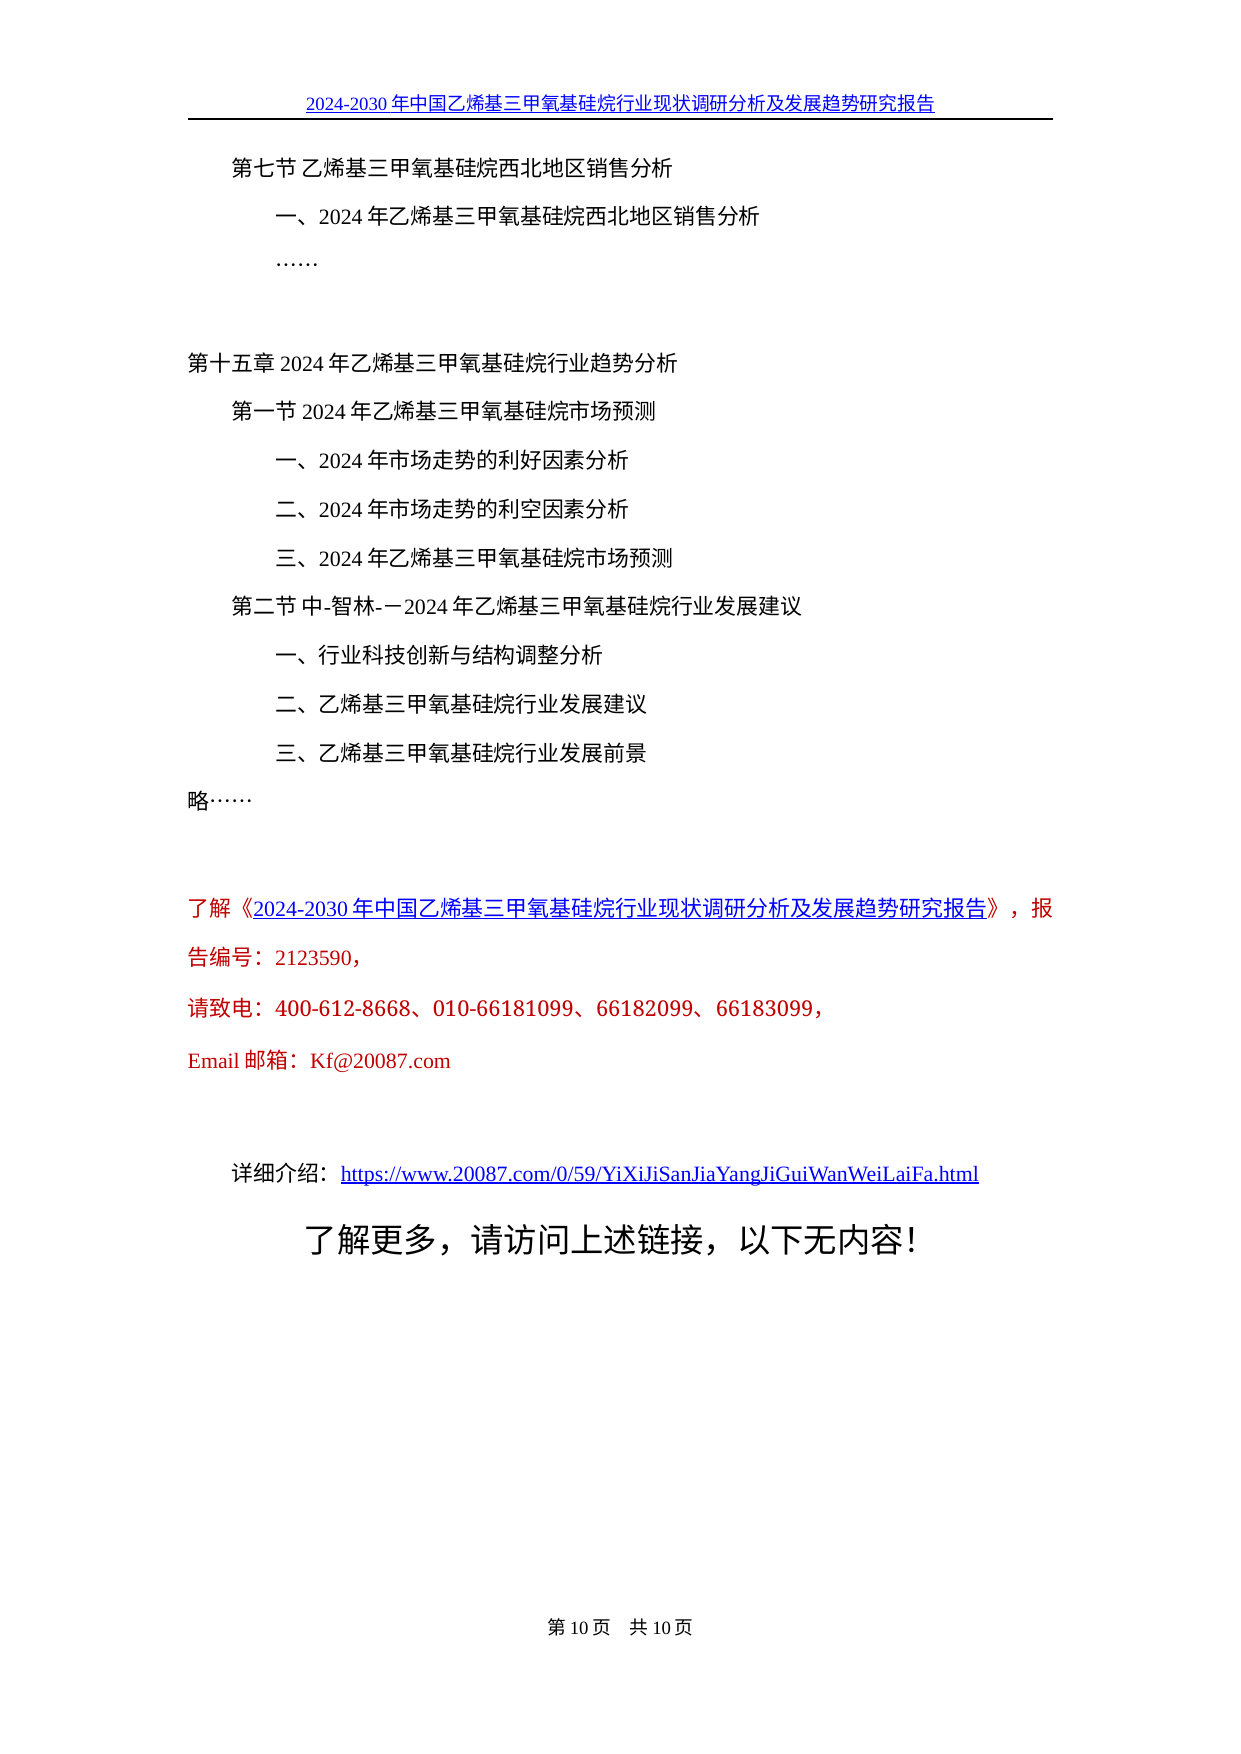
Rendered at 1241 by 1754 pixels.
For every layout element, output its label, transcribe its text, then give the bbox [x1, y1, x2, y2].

text 详细介绍：https://www.20087.com/0/59/YiXiJiSanJiaYangJiGuiWanWeiLaiFa.html [187, 1155, 1053, 1188]
text 请致电：400-612-8668、010-66181099、66182099、66183099， [187, 991, 1053, 1023]
text 了解《2024-2030年中国乙烯基三甲氧基硅烷行业现状调研分析及发展趋势研究报告》，报告编号：2123590， [187, 890, 1053, 972]
text Email邮箱：Kf@20087.com [187, 1042, 1053, 1075]
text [187, 150, 1053, 816]
title 了解更多，请访问上述链接，以下无内容！ [187, 1205, 1053, 1270]
